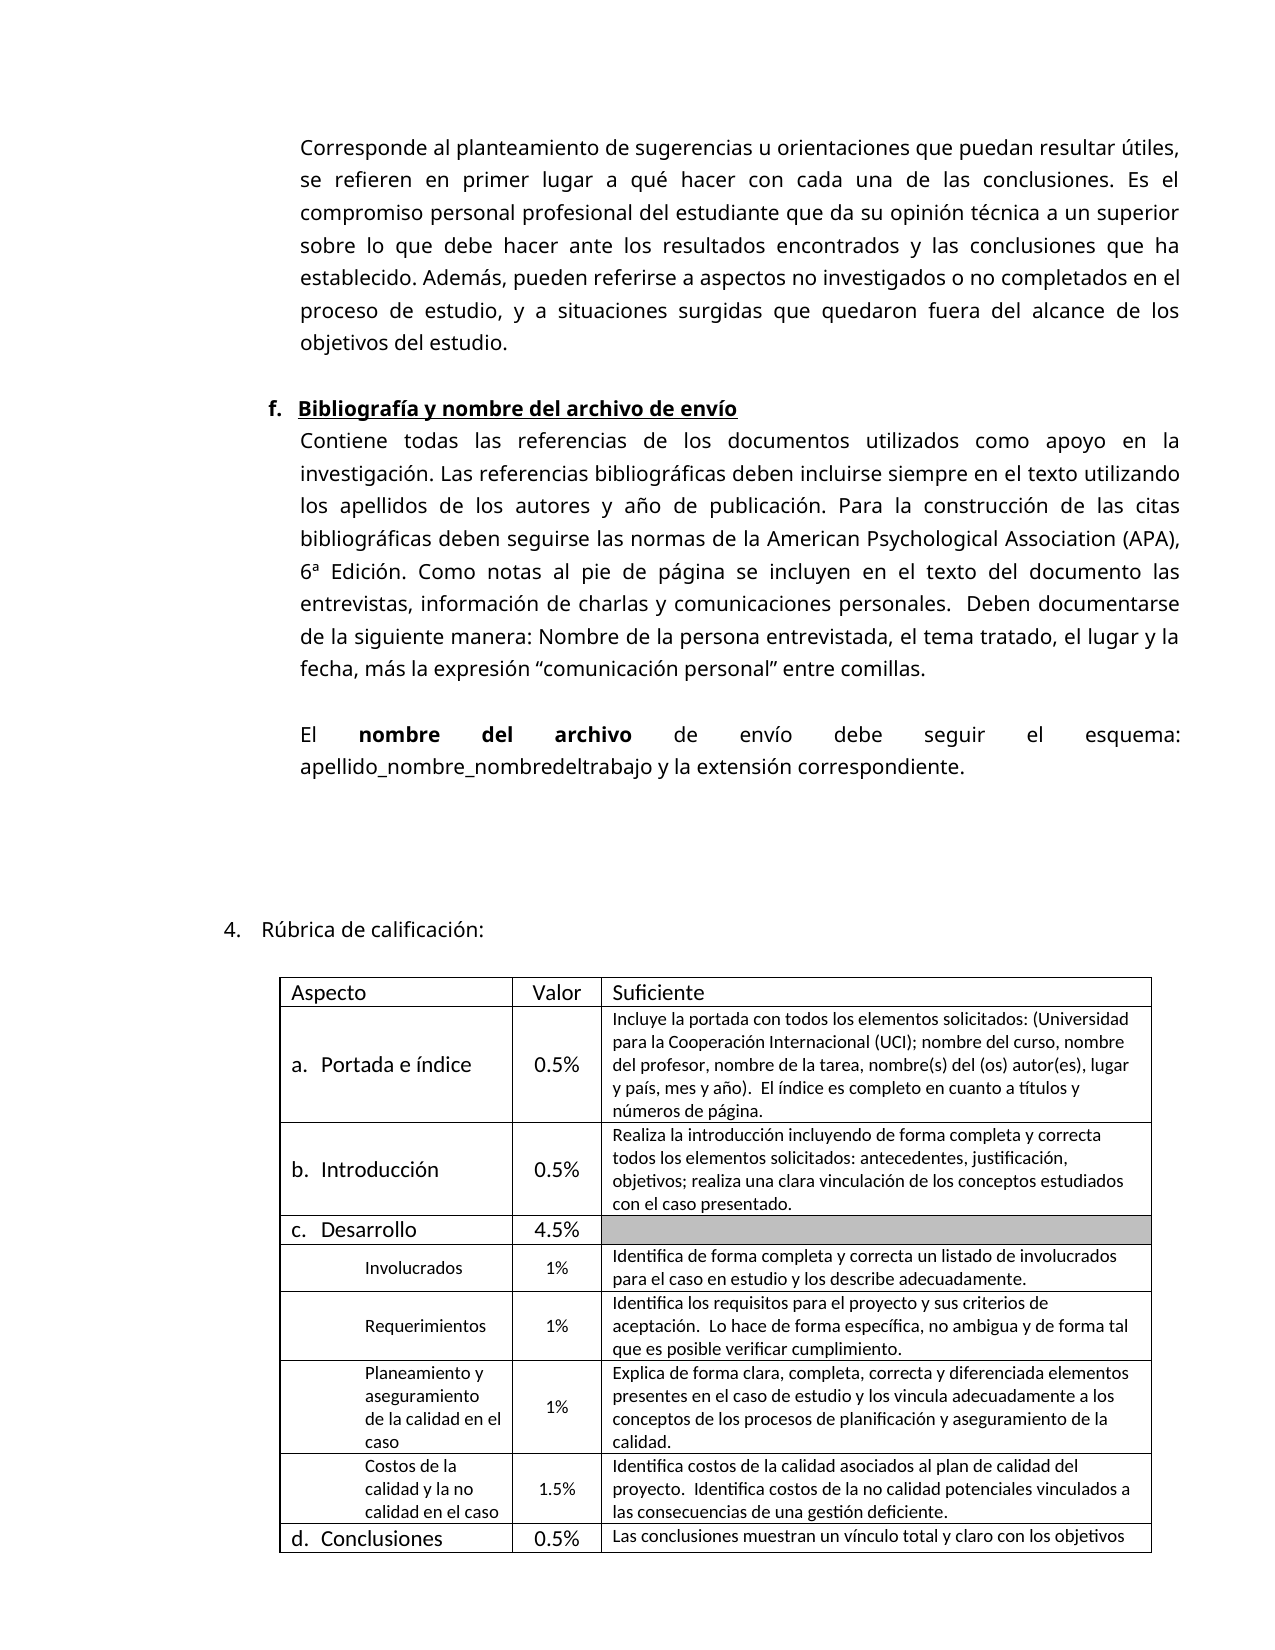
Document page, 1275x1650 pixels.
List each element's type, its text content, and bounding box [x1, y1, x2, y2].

list Bibliografía y nombre del archivo de envío [268, 394, 1181, 422]
table_cell Involucrados [281, 1245, 512, 1291]
table_cell 0.5% [513, 1123, 601, 1214]
list Corresponde al planteamiento de sugerencias u orientaciones que puedan resultar útiles, se refieren en primer lugar a qué hacer con cada una de las conclusiones. Es el compromiso personal profesional del estudiante que da su opinión técnica a un superior sobre lo que debe hacer ante los resultados encontrados y las conclusiones que ha establecido. Además, pueden referirse a aspectos no investigados o no completados en el proceso de estudio, y a situaciones surgidas que quedaron fuera del alcance de los objetivos del estudio. [300, 133, 1181, 357]
table_cell Requerimientos [281, 1292, 512, 1360]
table_cell Costos de la calidad y la no calidad en el caso [281, 1454, 512, 1523]
list El nombre del archivo de envío debe seguir el esquema: apellido_nombre_nombredeltrabajo y la extensión correspondiente. [300, 720, 1181, 781]
table_header Aspecto [281, 978, 512, 1006]
table_cell Introducción [281, 1123, 512, 1214]
table_cell Conclusiones [281, 1524, 512, 1552]
table_cell Planeamiento y aseguramiento de la calidad en el caso [281, 1361, 512, 1453]
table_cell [602, 1524, 1151, 1552]
table_cell 0.5% [513, 1007, 601, 1122]
table_cell 0.5% [513, 1524, 601, 1552]
table_cell [602, 1216, 1151, 1244]
table_cell 4.5% [513, 1216, 601, 1244]
table_cell Desarrollo [281, 1216, 512, 1244]
table_header Valor [513, 978, 601, 1006]
table_cell Portada e índice [281, 1007, 512, 1122]
table_cell 1.5% [513, 1454, 601, 1523]
list Rúbrica de calificación: [224, 915, 1181, 944]
table_cell Identifica los requisitos para el proyecto y sus criterios de aceptación. Lo hace de forma específica, no ambigua y de forma tal que es posible verificar cumplimiento. [602, 1292, 1151, 1360]
table_cell Identifica costos de la calidad asociados al plan de calidad del proyecto. Identifica costos de la no calidad potenciales vinculados a las consecuencias de una gestión deficiente. [602, 1454, 1151, 1523]
table_header Suficiente [602, 978, 1151, 1006]
table_cell Identifica de forma completa y correcta un listado de involucrados para el caso en estudio y los describe adecuadamente. [602, 1245, 1151, 1291]
table_cell Explica de forma clara, completa, correcta y diferenciada elementos presentes en el caso de estudio y los vincula adecuadamente a los conceptos de los procesos de planificación y aseguramiento de la calidad. [602, 1361, 1151, 1453]
table_cell Incluye la portada con todos los elementos solicitados: (Universidad para la Cooperación Internacional (UCI); nombre del curso, nombre del profesor, nombre de la tarea, nombre(s) del (os) autor(es), lugar y país, mes y año). El índice es completo en cuanto a títulos y números de página. [602, 1007, 1151, 1122]
table_cell 1% [513, 1292, 601, 1360]
table_cell 1% [513, 1245, 601, 1291]
table_cell 1% [513, 1361, 601, 1453]
list Contiene todas las referencias de los documentos utilizados como apoyo en la investigación. Las referencias bibliográficas deben incluirse siempre en el texto utilizando los apellidos de los autores y año de publicación. Para la construcción de las citas bibliográficas deben seguirse las normas de la American Psychological Association (APA), 6ª Edición. Como notas al pie de página se incluyen en el texto del documento las entrevistas, información de charlas y comunicaciones personales. Deben documentarse de la siguiente manera: Nombre de la persona entrevistada, el tema tratado, el lugar y la fecha, más la expresión “comunicación personal” entre comillas. [300, 426, 1181, 683]
table_cell Realiza la introducción incluyendo de forma completa y correcta todos los elementos solicitados: antecedentes, justificación, objetivos; realiza una clara vinculación de los conceptos estudiados con el caso presentado. [602, 1123, 1151, 1214]
